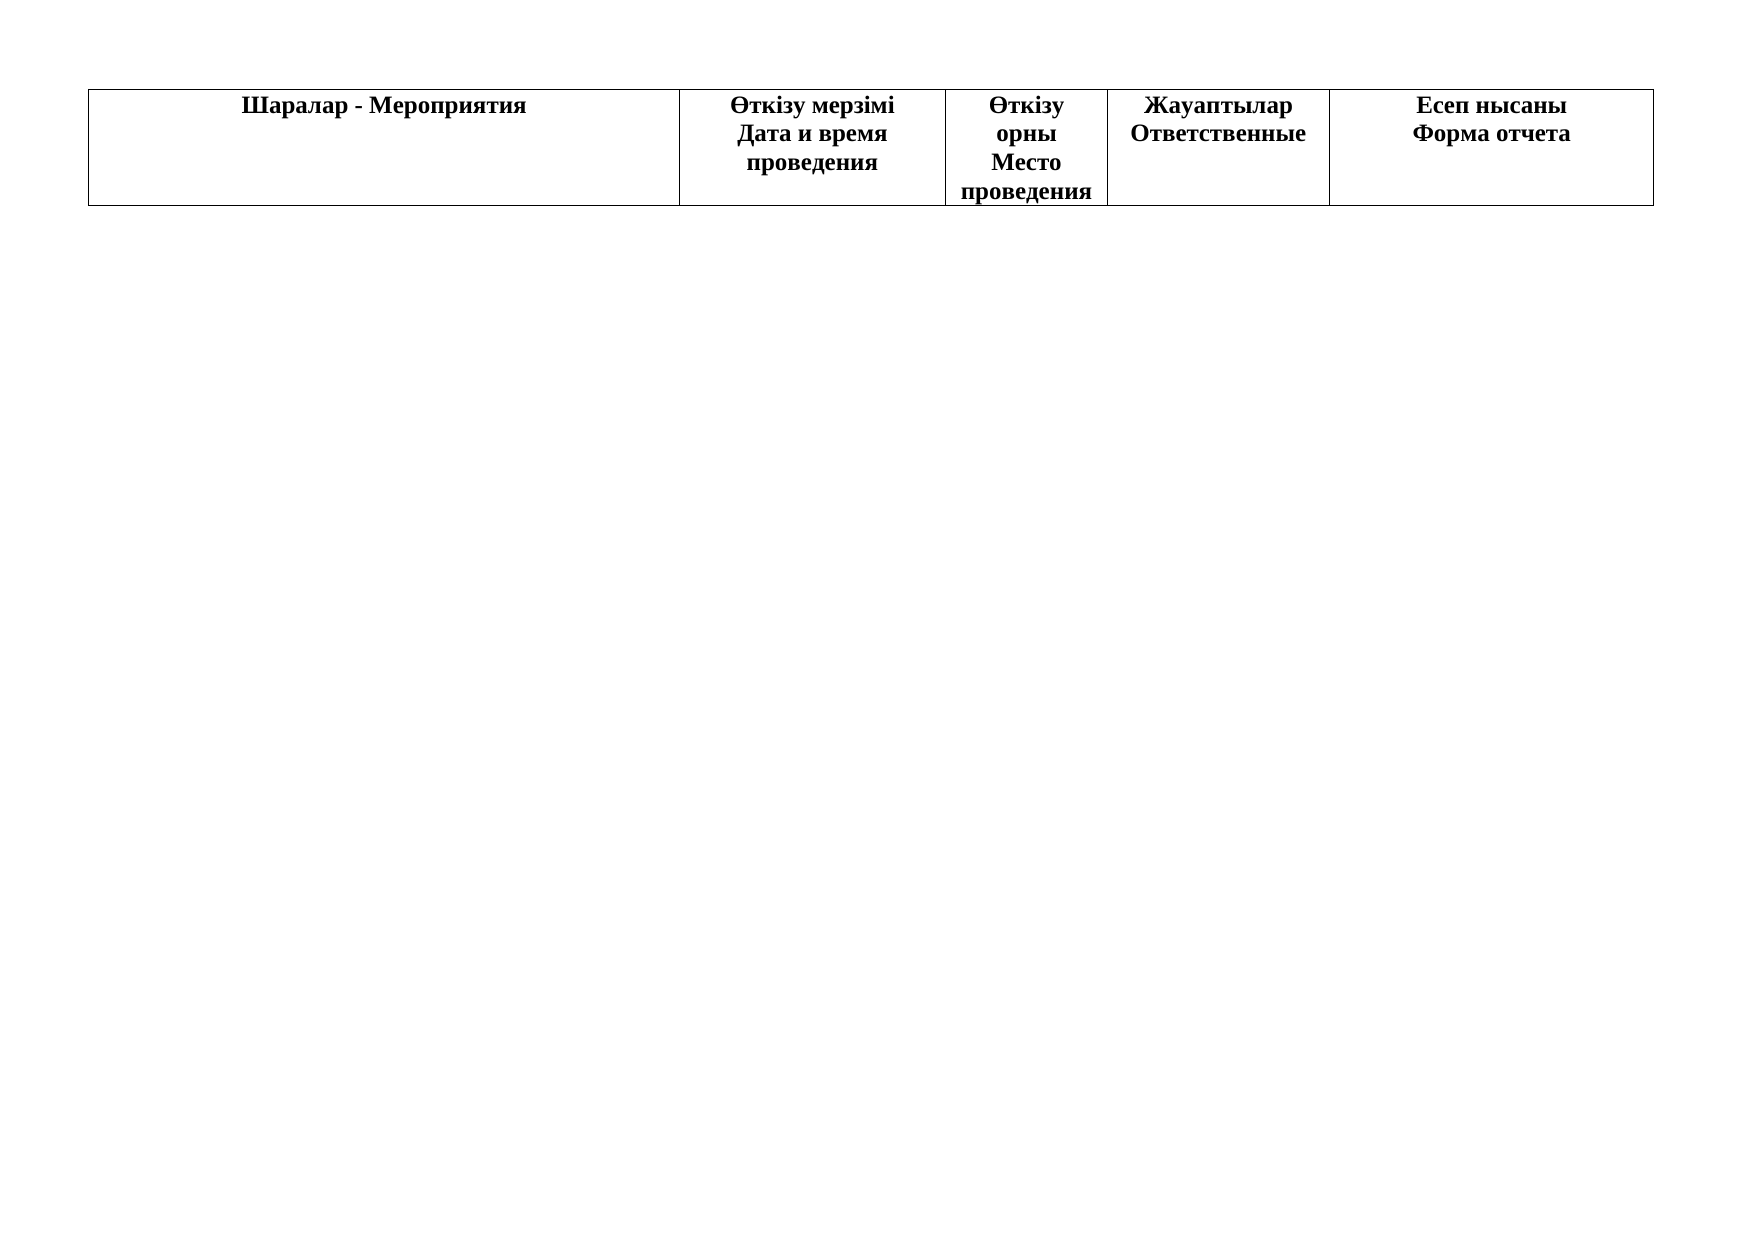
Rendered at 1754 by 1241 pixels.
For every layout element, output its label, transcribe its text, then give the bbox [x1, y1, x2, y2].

table_header Шаралар - Мероприятия [89, 90, 679, 205]
table_header Есеп нысаны Форма отчета [1330, 90, 1653, 205]
table_header Жауаптылар Ответственные [1108, 90, 1329, 205]
table_header Өткізу орны Место проведения [946, 90, 1107, 205]
table_header Өткізу мерзімі Дата и время проведения [680, 90, 945, 205]
